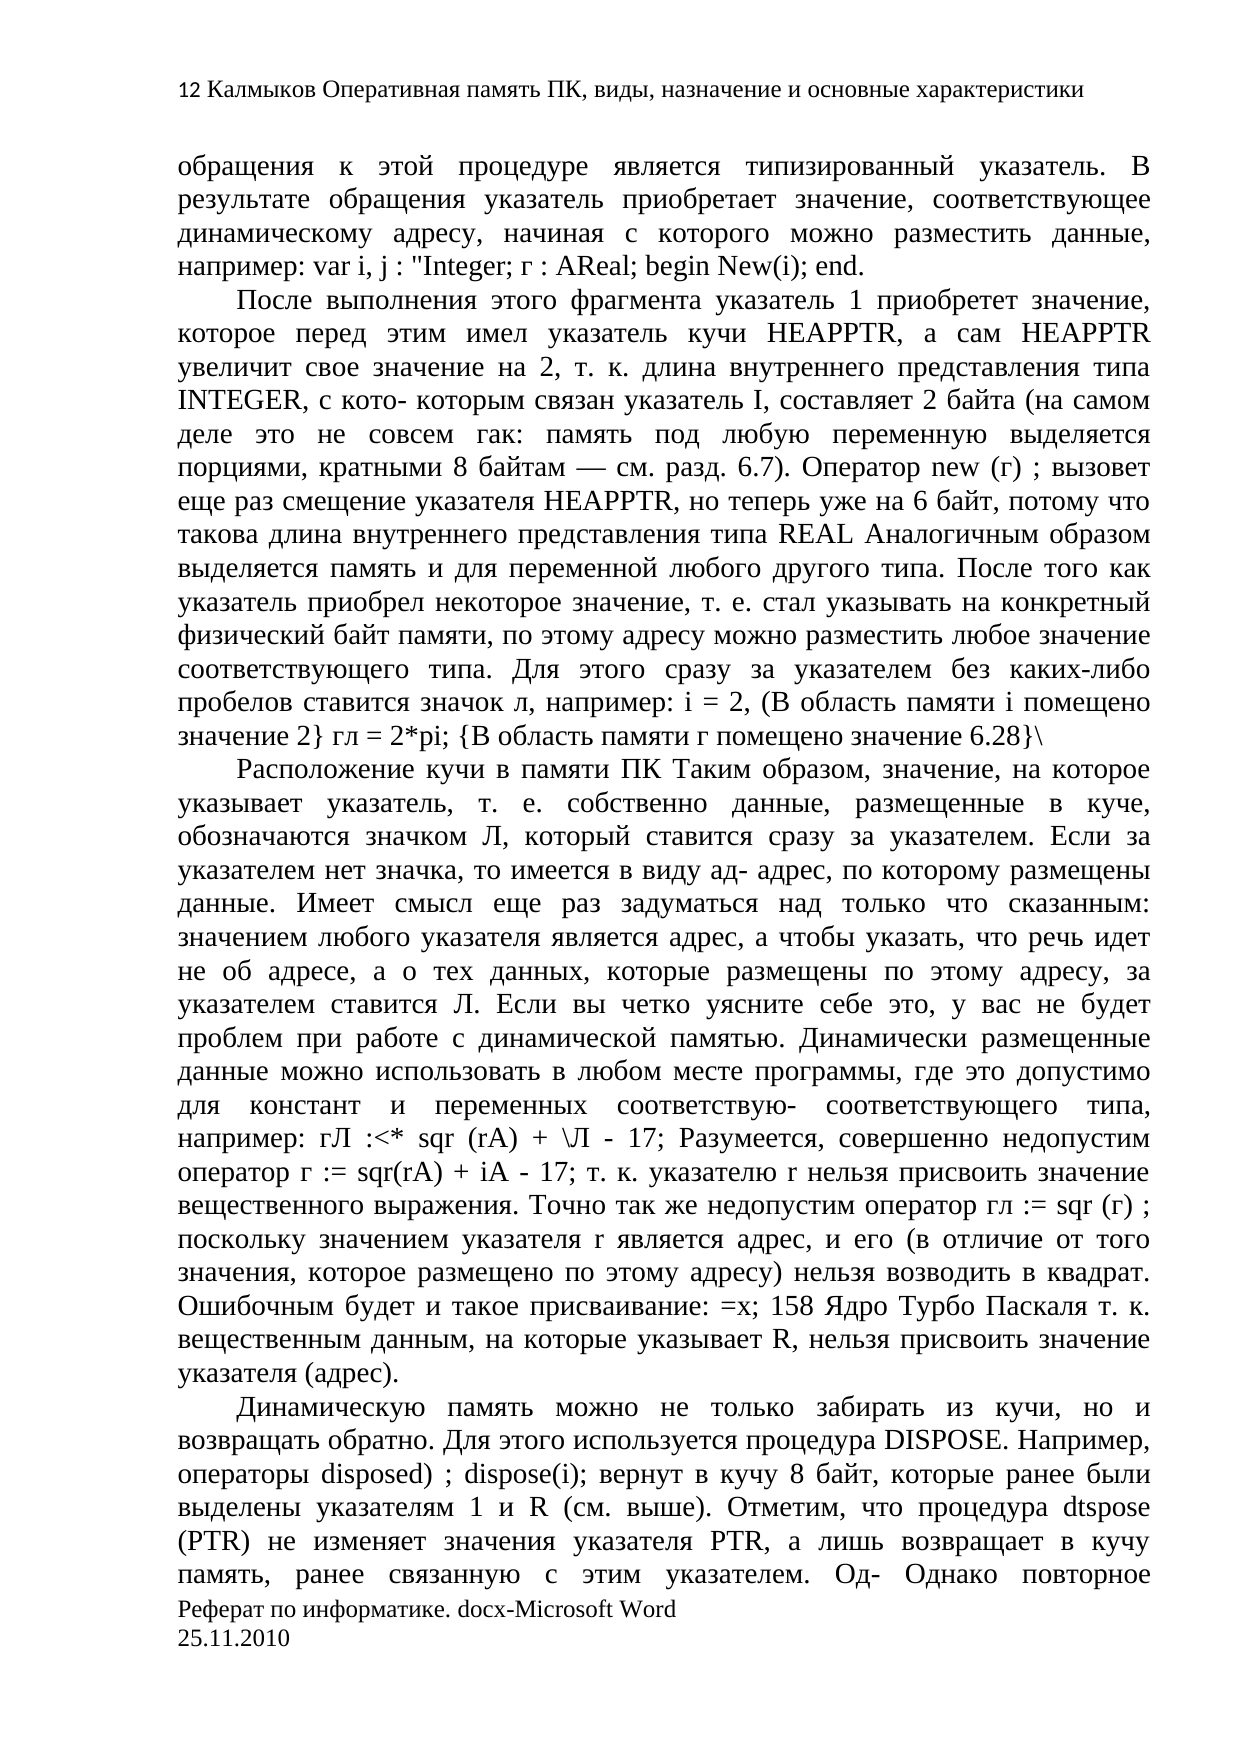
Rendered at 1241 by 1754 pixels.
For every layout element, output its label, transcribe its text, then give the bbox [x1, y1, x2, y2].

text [177, 148, 1152, 282]
text Расположение кучи в памяти ПК Таким образом, значение, на которое указывает указатель, т. е. собственно данные, размещенные в куче, обозначаются значком Л, который ставится сразу за указателем. Если за указателем нет значка, то имеется в виду ад- адрес, по которому размещены данные. Имеет смысл еще раз задуматься над только что сказанным: значением любого указателя является адрес, а чтобы указать, что речь идет не об адресе, а о тех данных, которые размещены по этому адресу, за указателем ставится Л. Если вы четко уясните себе это, у вас не будет проблем при работе с динамической памятью. Динамически размещенные данные можно использовать в любом месте программы, где это допустимо для констант и переменных соответствую- соответствующего типа, например: гЛ :<* sqr (rA) + \Л - 17; Разумеется, совершенно недопустим оператор г := sqr(rA) + iA - 17; т. к. указателю r нельзя присвоить значение вещественного выражения. Точно так же недопустим оператор гл := sqr (г) ; поскольку значением указателя r является адрес, и его (в отличие от того значения, которое размещено по этому адресу) нельзя возводить в квадрат. Ошибочным будет и такое присваивание: =х; 158 Ядро Турбо Паскаля т. к. вещественным данным, на которые указывает R, нельзя присвоить значение указателя (адрес). [177, 751, 1152, 1389]
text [177, 1389, 1152, 1590]
text После выполнения этого фрагмента указатель 1 приобретет значение, которое перед этим имел указатель кучи HEAPPTR, а сам HEAPPTR увеличит свое значение на 2, т. к. длина внутреннего представления типа INTEGER, с кото- которым связан указатель I, составляет 2 байта (на самом деле это не совсем гак: память под любую переменную выделяется порциями, кратными 8 байтам — см. разд. 6.7). Оператор new (г) ; вызовет еще раз смещение указателя HEAPPTR, но теперь уже на 6 байт, потому что такова длина внутреннего представления типа REAL Аналогичным образом выделяется память и для переменной любого другого типа. После того как указатель приобрел некоторое значение, т. е. стал указывать на конкретный физический байт памяти, по этому адресу можно разместить любое значение соответствующего типа. Для этого сразу за указателем без каких-либо пробелов ставится значок л, например: i = 2, (В область памяти i помещено значение 2} гл = 2*pi; {В область памяти г помещено значение 6.28}\ [177, 282, 1152, 751]
